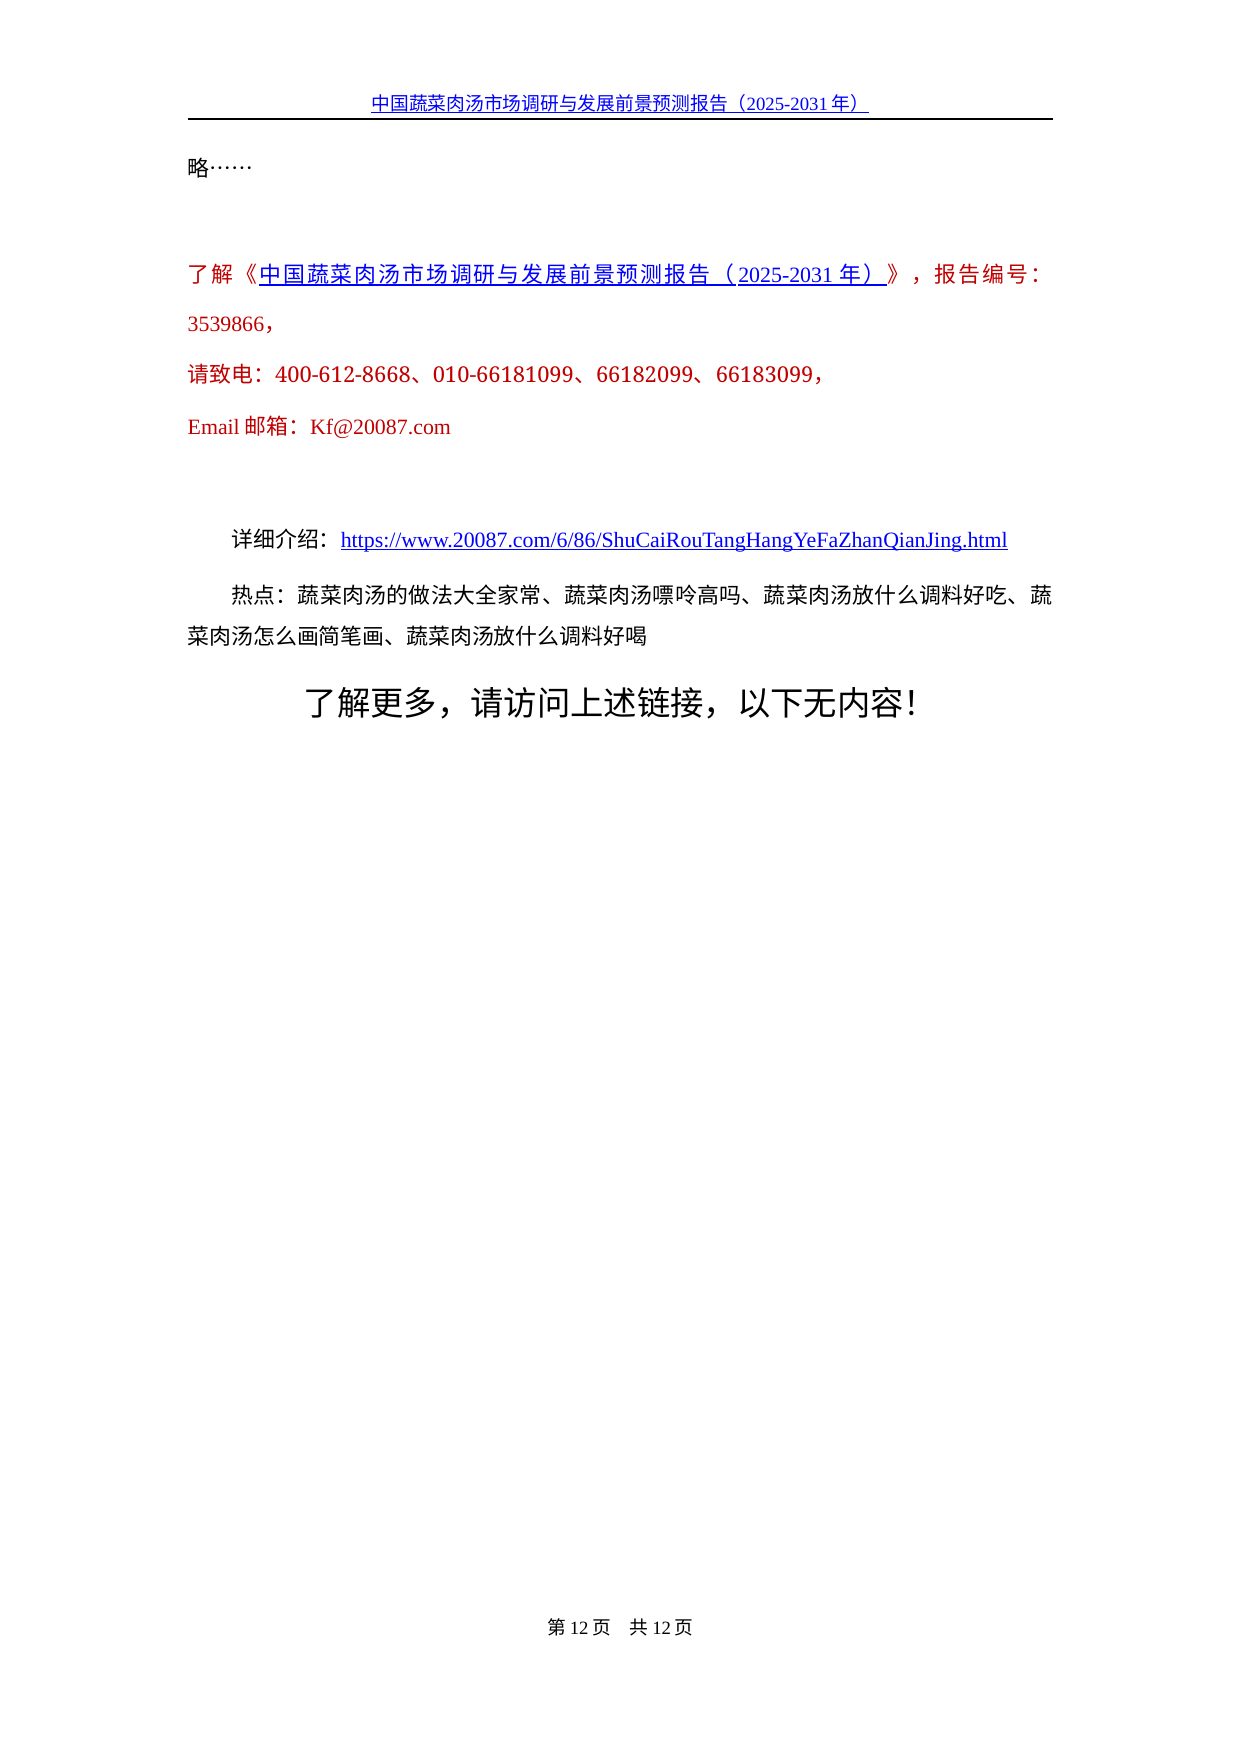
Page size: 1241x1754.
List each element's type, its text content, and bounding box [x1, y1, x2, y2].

text 详细介绍：https://www.20087.com/6/86/ShuCaiRouTangHangYeFaZhanQianJing.html [187, 521, 1053, 554]
text 请致电：400-612-8668、010-66181099、66182099、66183099， [187, 357, 1053, 389]
text 热点：蔬菜肉汤的做法大全家常、蔬菜肉汤嘌呤高吗、蔬菜肉汤放什么调料好吃、蔬菜肉汤怎么画简笔画、蔬菜肉汤放什么调料好喝 [187, 578, 1053, 651]
title 了解更多，请访问上述链接，以下无内容！ [187, 669, 1053, 734]
text Email邮箱：Kf@20087.com [187, 408, 1053, 441]
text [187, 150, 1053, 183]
text 了解《中国蔬菜肉汤市场调研与发展前景预测报告（2025-2031年）》，报告编号：3539866， [187, 257, 1053, 338]
